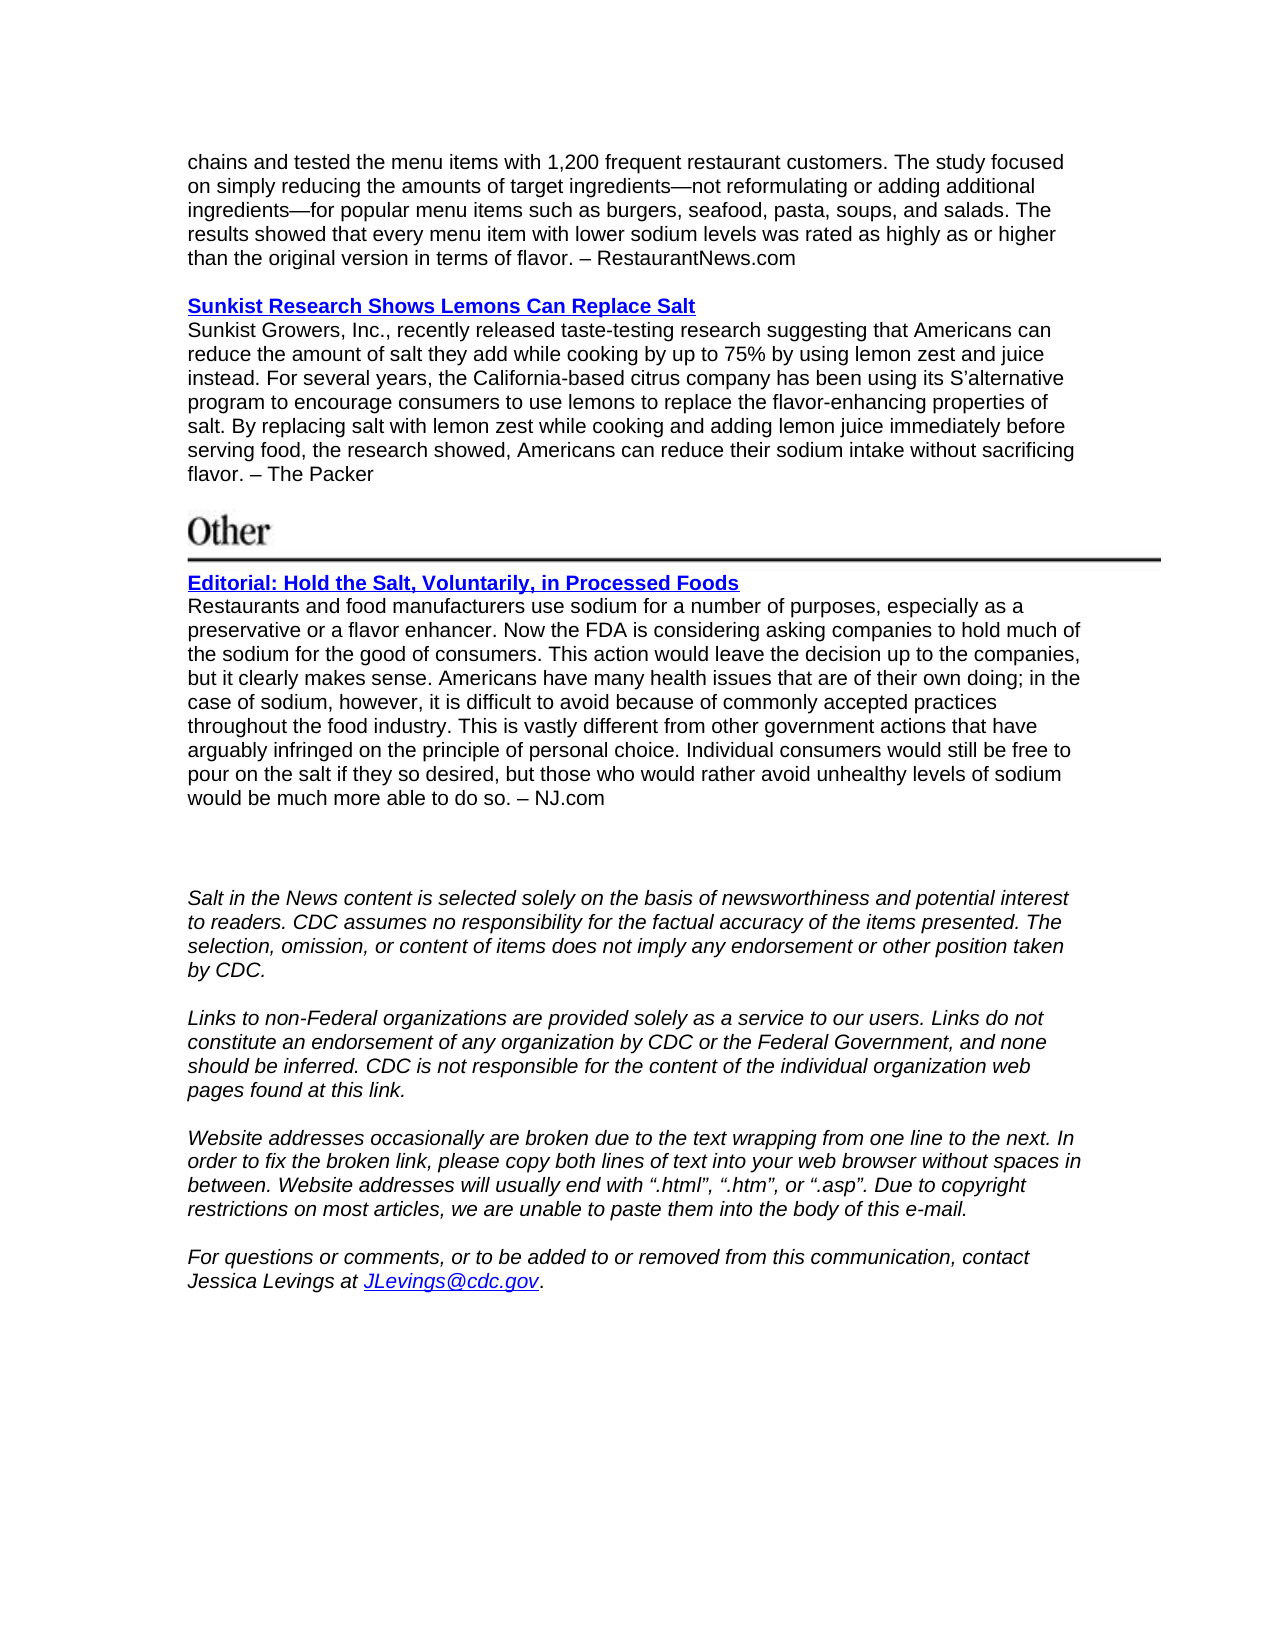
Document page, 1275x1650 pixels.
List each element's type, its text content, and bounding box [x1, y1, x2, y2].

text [187, 150, 1087, 270]
text Salt in the News content is selected solely on the basis of newsworthiness and potential interest to readers. CDC assumes no responsibility for the factual accuracy of the items presented. The selection, omission, or content of items does not imply any endorsement or other position taken by CDC. [187, 886, 1087, 982]
text Editorial: Hold the Salt, Voluntarily, in Processed Foods [187, 571, 1087, 594]
text For questions or comments, or to be added to or removed from this communication, contact Jessica Levings at JLevings@cdc.gov. [187, 1245, 1087, 1293]
text Restaurants and food manufacturers use sodium for a number of purposes, especially as a preservative or a flavor enhancer. Now the FDA is considering asking companies to hold much of the sodium for the good of consumers. This action would leave the decision up to the companies, but it clearly makes sense. Americans have many health issues that are of their own doing; in the case of sodium, however, it is difficult to avoid because of commonly accepted practices throughout the food industry. This is vastly different from other government actions that have arguably infringed on the principle of personal choice. Individual consumers would still be free to pour on the salt if they so desired, but those who would rather avoid unhealthy levels of sodium would be much more able to do so. – NJ.com [187, 594, 1087, 810]
text Sunkist Growers, Inc., recently released taste-testing research suggesting that Americans can reduce the amount of salt they add while cooking by up to 75% by using lemon zest and juice instead. For several years, the California-based citrus company has been using its S’alternative program to encourage consumers to use lemons to replace the flavor-enhancing properties of salt. By replacing salt with lemon zest while cooking and adding lemon juice immediately before serving food, the research showed, Americans can reduce their sodium intake without sacrificing flavor. – The Packer [187, 318, 1087, 485]
text Website addresses occasionally are broken due to the text wrapping from one line to the next. In order to fix the broken link, please copy both lines of text into your web browser without spaces in between. Website addresses will usually end with “.html”, “.htm”, or “.asp”. Due to copyright restrictions on most articles, we are unable to paste them into the body of this e-mail. [187, 1125, 1087, 1221]
text Sunkist Research Shows Lemons Can Replace Salt [187, 294, 1087, 318]
text Links to non-Federal organizations are provided solely as a service to our users. Links do not constitute an endorsement of any organization by CDC or the Federal Government, and none should be inferred. CDC is not responsible for the content of the individual organization web pages found at this link. [187, 1006, 1087, 1101]
picture [187, 509, 1161, 571]
